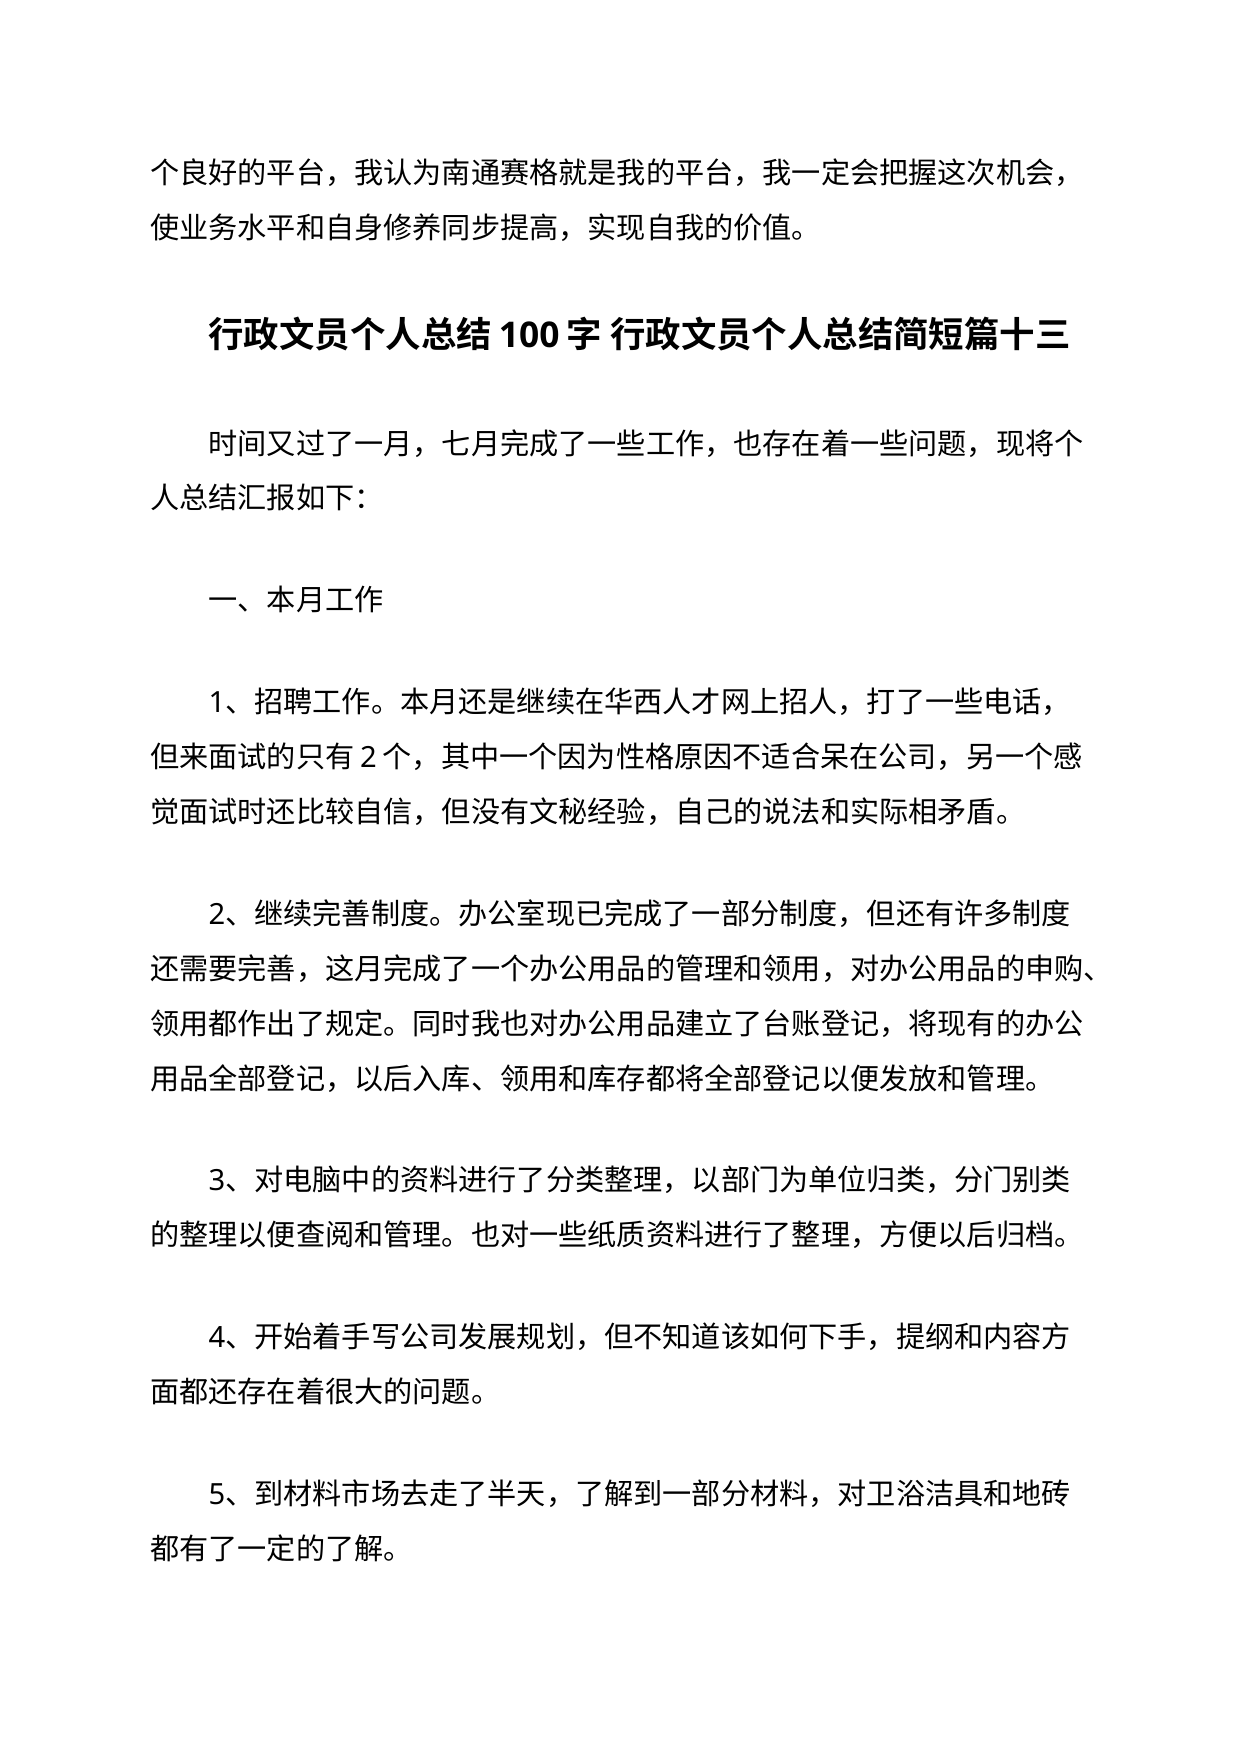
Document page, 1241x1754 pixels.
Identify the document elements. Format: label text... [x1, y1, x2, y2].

text 1、招聘工作。本月还是继续在华西人才网上招人，打了一些电话，但来面试的只有2个，其中一个因为性格原因不适合呆在公司，另一个感觉面试时还比较自信，但没有文秘经验，自己的说法和实际相矛盾。 [150, 679, 1090, 831]
text 3、对电脑中的资料进行了分类整理，以部门为单位归类，分门别类的整理以便查阅和管理。也对一些纸质资料进行了整理，方便以后归档。 [150, 1157, 1090, 1254]
text 一、本月工作 [150, 577, 1090, 619]
text 2、继续完善制度。办公室现已完成了一部分制度，但还有许多制度还需要完善，这月完成了一个办公用品的管理和领用，对办公用品的申购、领用都作出了规定。同时我也对办公用品建立了台账登记，将现有的办公用品全部登记，以后入库、领用和库存都将全部登记以便发放和管理。 [150, 890, 1090, 1097]
text 行政文员个人总结100字 行政文员个人总结简短篇十三 [150, 307, 1090, 358]
text 5、到材料市场去走了半天，了解到一部分材料，对卫浴洁具和地砖都有了一定的了解。 [150, 1471, 1090, 1568]
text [150, 150, 1090, 247]
text 4、开始着手写公司发展规划，但不知道该如何下手，提纲和内容方面都还存在着很大的问题。 [150, 1314, 1090, 1411]
text 时间又过了一月，七月完成了一些工作，也存在着一些问题，现将个人总结汇报如下： [150, 420, 1090, 517]
